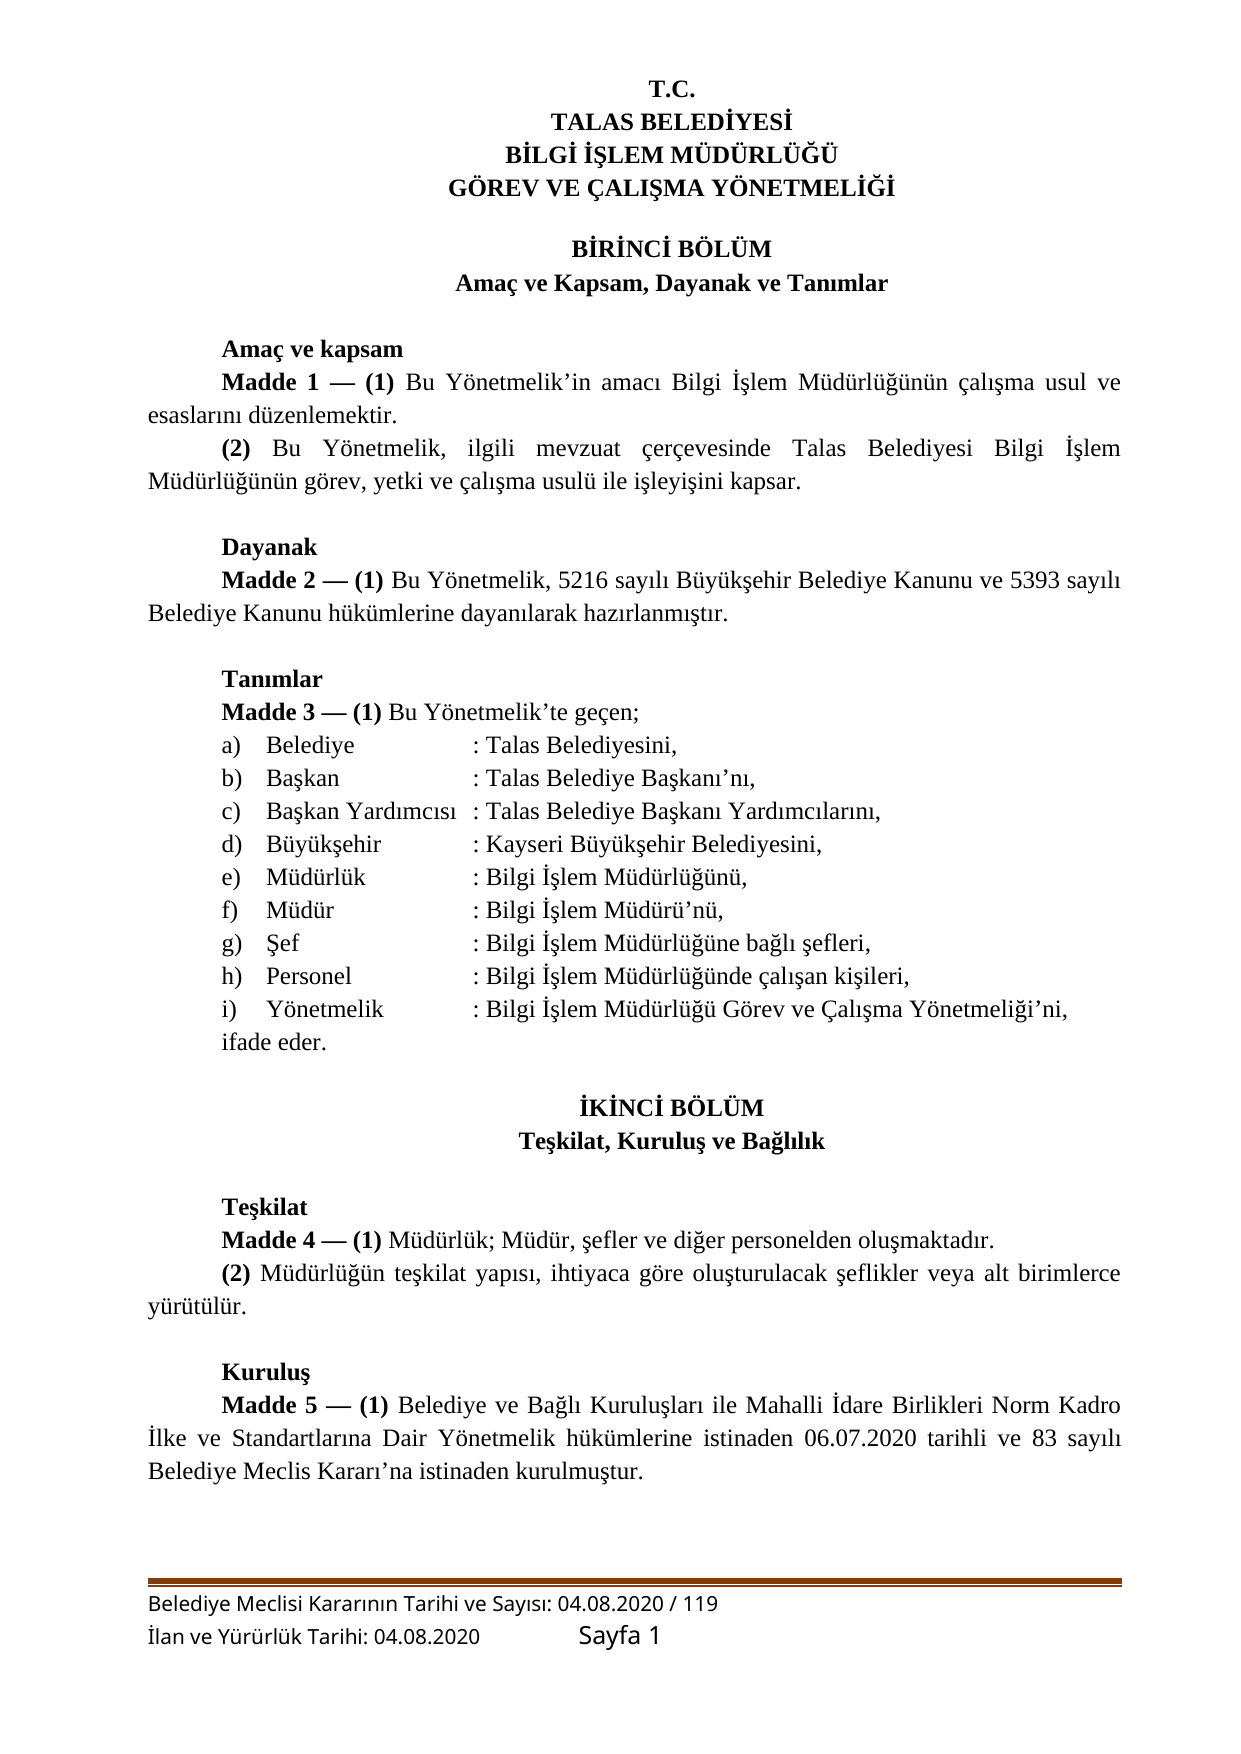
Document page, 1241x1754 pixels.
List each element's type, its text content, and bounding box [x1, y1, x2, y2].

text Madde 1 — (1) Bu Yönetmelik’in amacı Bilgi İşlem Müdürlüğünün çalışma usul ve esaslarını düzenlemektir. [148, 367, 1122, 428]
text Kuruluş [148, 1357, 1122, 1386]
list Personel : Bilgi İşlem Müdürlüğünde çalışan kişileri, [148, 961, 1122, 990]
text Madde 3 — (1) Bu Yönetmelik’te geçen; [148, 697, 1122, 726]
text Tanımlar [148, 664, 1122, 693]
list Belediye : Talas Belediyesini, [148, 730, 1122, 759]
text İKİNCİ BÖLÜM [148, 1093, 1122, 1122]
text Amaç ve Kapsam, Dayanak ve Tanımlar [148, 268, 1122, 296]
text Teşkilat [148, 1192, 1122, 1221]
text Dayanak [148, 532, 1122, 561]
text Teşkilat, Kuruluş ve Bağlılık [148, 1126, 1122, 1155]
list ifade eder. [148, 1027, 1122, 1056]
list (2) Müdürlüğün teşkilat yapısı, ihtiyaca göre oluşturulacak şeflikler veya alt birimlerce yürütülür. [148, 1258, 1122, 1320]
text BİRİNCİ BÖLÜM [148, 234, 1122, 263]
list Yönetmelik : Bilgi İşlem Müdürlüğü Görev ve Çalışma Yönetmeliği’ni, [148, 994, 1122, 1023]
list Şef : Bilgi İşlem Müdürlüğüne bağlı şefleri, [148, 928, 1122, 957]
text Amaç ve kapsam [148, 334, 1122, 362]
list Başkan Yardımcısı : Talas Belediye Başkanı Yardımcılarını, [148, 796, 1122, 825]
list Madde 4 — (1) Müdürlük; Müdür, şefler ve diğer personelden oluşmaktadır. [148, 1225, 1122, 1254]
list Müdür : Bilgi İşlem Müdürü’nü, [148, 895, 1122, 924]
list Müdürlük : Bilgi İşlem Müdürlüğünü, [148, 862, 1122, 891]
list Büyükşehir : Kayseri Büyükşehir Belediyesini, [148, 829, 1122, 858]
text (2) Bu Yönetmelik, ilgili mevzuat çerçevesinde Talas Belediyesi Bilgi İşlem Müdürlüğünün görev, yetki ve çalışma usulü ile işleyişini kapsar. [148, 433, 1122, 494]
list Madde 5 — (1) Belediye ve Bağlı Kuruluşları ile Mahalli İdare Birlikleri Norm Kadro İlke ve Standartlarına Dair Yönetmelik hükümlerine istinaden 06.07.2020 tarihli ve 83 sayılı Belediye Meclis Kararı’na istinaden kurulmuştur. [148, 1390, 1122, 1485]
text Madde 2 — (1) Bu Yönetmelik, 5216 sayılı Büyükşehir Belediye Kanunu ve 5393 sayılı Belediye Kanunu hükümlerine dayanılarak hazırlanmıştır. [148, 565, 1122, 627]
list Başkan : Talas Belediye Başkanı’nı, [148, 763, 1122, 792]
